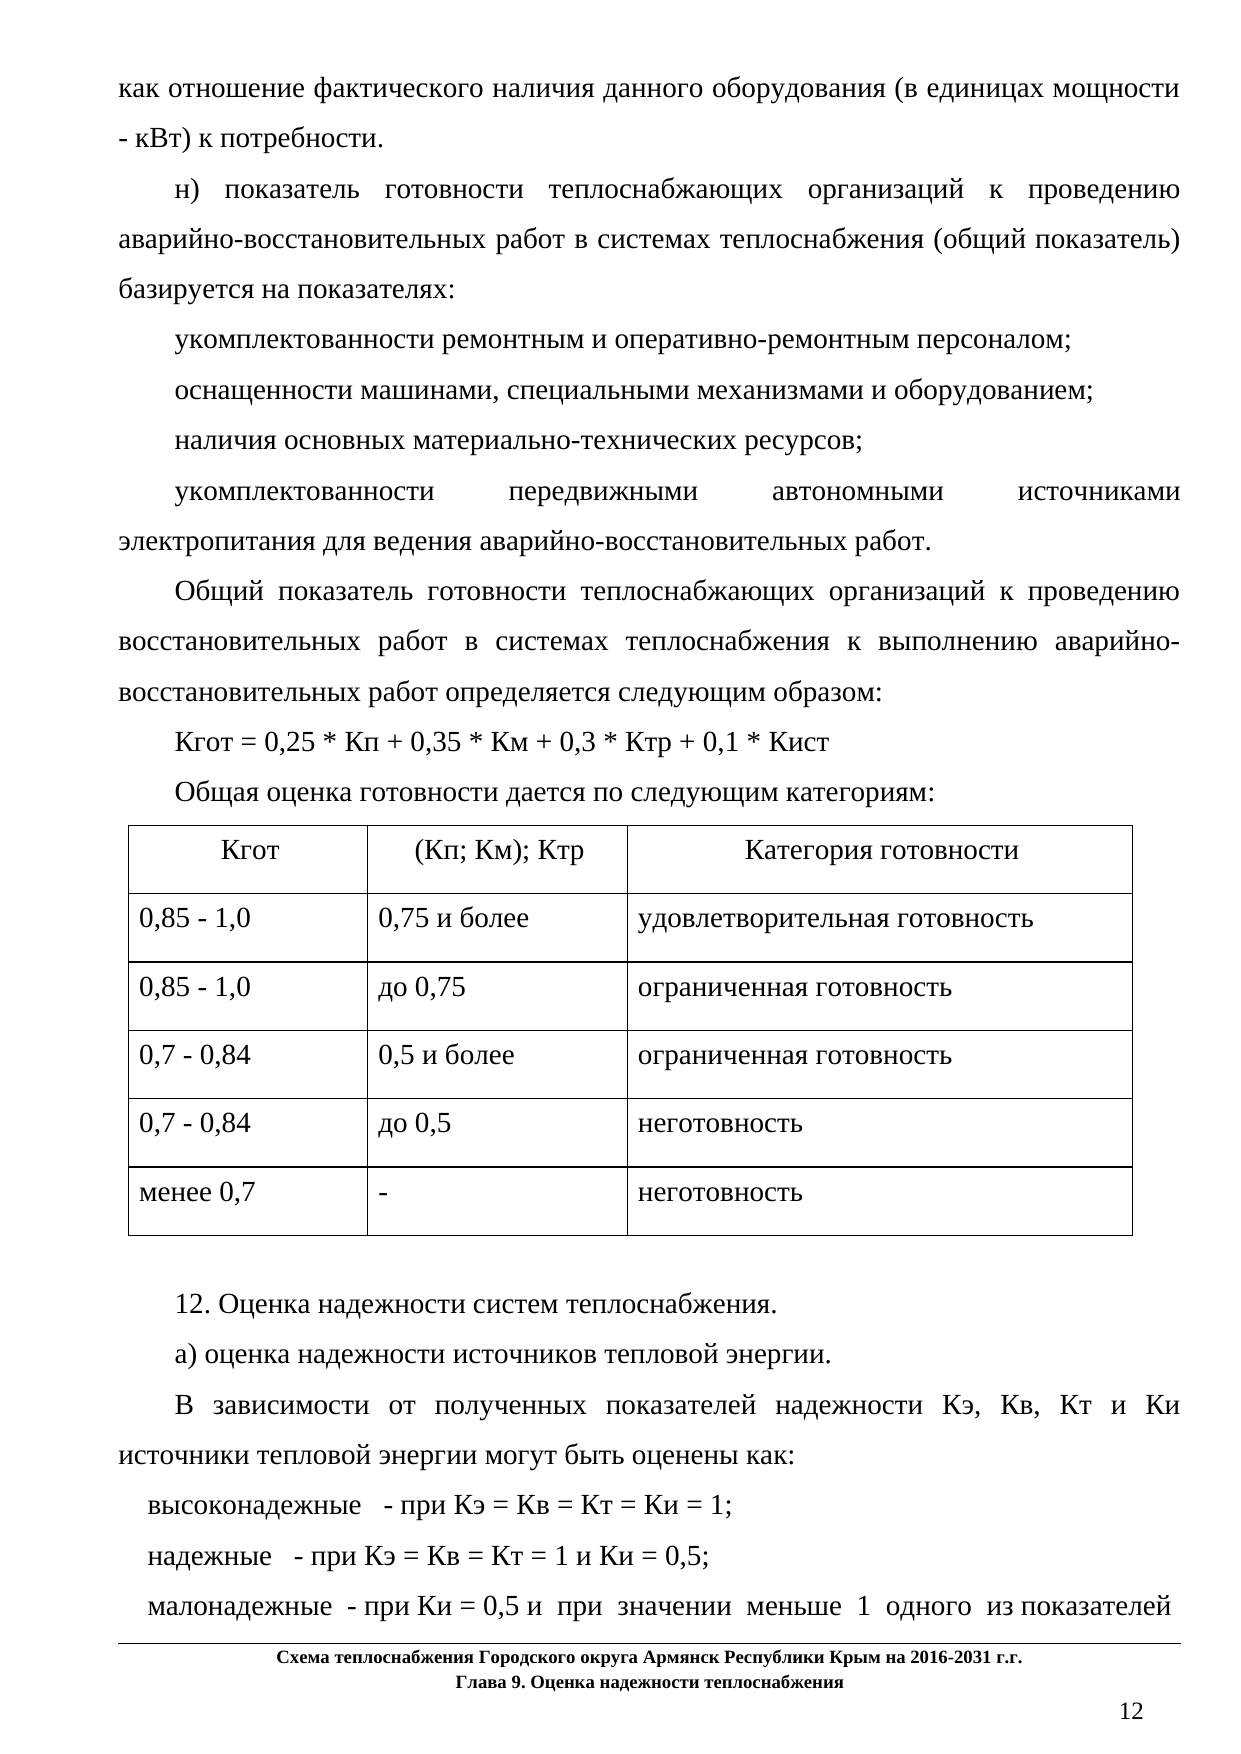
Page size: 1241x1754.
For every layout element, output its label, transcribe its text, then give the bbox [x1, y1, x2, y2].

table_header Кгот [129, 826, 367, 893]
table_header Категория готовности [628, 826, 1132, 893]
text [118, 70, 1181, 154]
table_cell 0,85 - 1,0 [129, 963, 367, 1030]
table_cell - [368, 1168, 627, 1235]
table_header (Кп; Км); Ктр [368, 826, 627, 893]
text надежные - при Кэ = Кв = Кт = 1 и Ки = 0,5; [118, 1538, 1181, 1571]
table_cell 0,75 и более [368, 894, 627, 961]
table_cell до 0,5 [368, 1099, 627, 1166]
text н) показатель готовности теплоснабжающих организаций к проведению аварийно-восстановительных работ в системах теплоснабжения (общий показатель) базируется на показателях: [118, 171, 1181, 305]
table_cell удовлетворительная готовность [628, 894, 1132, 961]
text 12. Оценка надежности систем теплоснабжения. [118, 1286, 1181, 1320]
table_cell менее 0,7 [129, 1168, 367, 1235]
text В зависимости от полученных показателей надежности Кэ, Кв, Кт и Ки источники тепловой энергии могут быть оценены как: [118, 1387, 1181, 1471]
table_cell 0,85 - 1,0 [129, 894, 367, 961]
text укомплектованности ремонтным и оперативно-ремонтным персоналом; [118, 322, 1181, 355]
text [118, 1588, 1181, 1622]
text Общий показатель готовности теплоснабжающих организаций к проведению восстановительных работ в системах теплоснабжения к выполнению аварийно-восстановительных работ определяется следующим образом: [118, 573, 1181, 707]
table_cell неготовность [628, 1099, 1132, 1166]
text высоконадежные - при Кэ = Кв = Кт = Ки = 1; [118, 1487, 1181, 1521]
table_cell 0,7 - 0,84 [129, 1099, 367, 1166]
text а) оценка надежности источников тепловой энергии. [118, 1336, 1181, 1370]
text Кгот = 0,25 * Кп + 0,35 * Км + 0,3 * Ктр + 0,1 * Кист [118, 724, 1181, 758]
text Общая оценка готовности дается по следующим категориям: [118, 774, 1181, 808]
table_cell неготовность [628, 1168, 1132, 1235]
text наличия основных материально-технических ресурсов; [118, 422, 1181, 456]
table_cell до 0,75 [368, 963, 627, 1030]
text оснащенности машинами, специальными механизмами и оборудованием; [118, 372, 1181, 406]
table_cell ограниченная готовность [628, 963, 1132, 1030]
table_cell 0,5 и более [368, 1031, 627, 1098]
table_cell 0,7 - 0,84 [129, 1031, 367, 1098]
text укомплектованности передвижными автономными источниками электропитания для ведения аварийно-восстановительных работ. [118, 473, 1181, 556]
table_cell ограниченная готовность [628, 1031, 1132, 1098]
